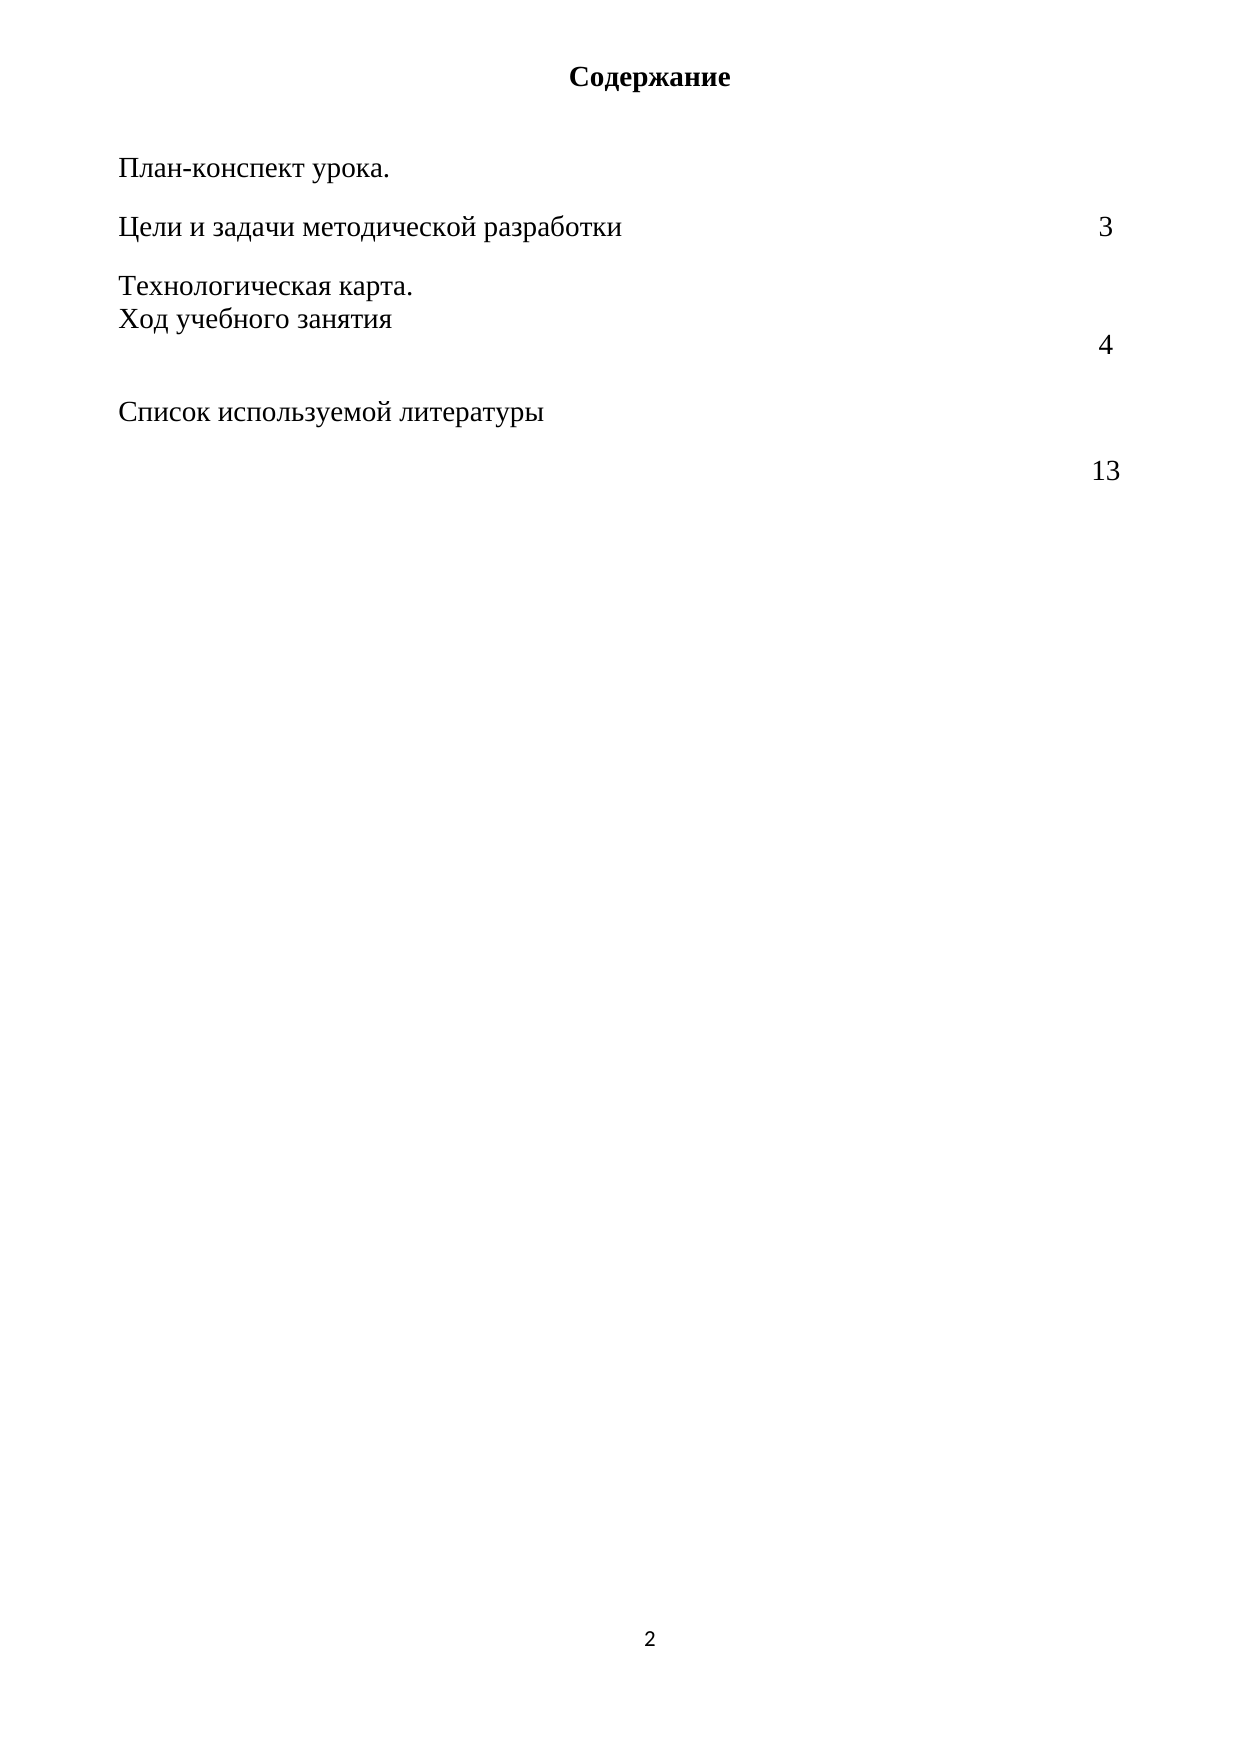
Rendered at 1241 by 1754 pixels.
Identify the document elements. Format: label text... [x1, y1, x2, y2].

table_cell Список используемой литературы [107, 394, 1078, 515]
table_header 3 [1078, 150, 1133, 268]
table_cell 4 [1078, 268, 1133, 394]
table_cell 13 [1078, 394, 1133, 515]
text Содержание [118, 59, 1181, 93]
table_cell Технологическая карта. Ход учебного занятия [107, 268, 1078, 394]
table_header План-конспект урока. Цели и задачи методической разработки [107, 150, 1078, 268]
